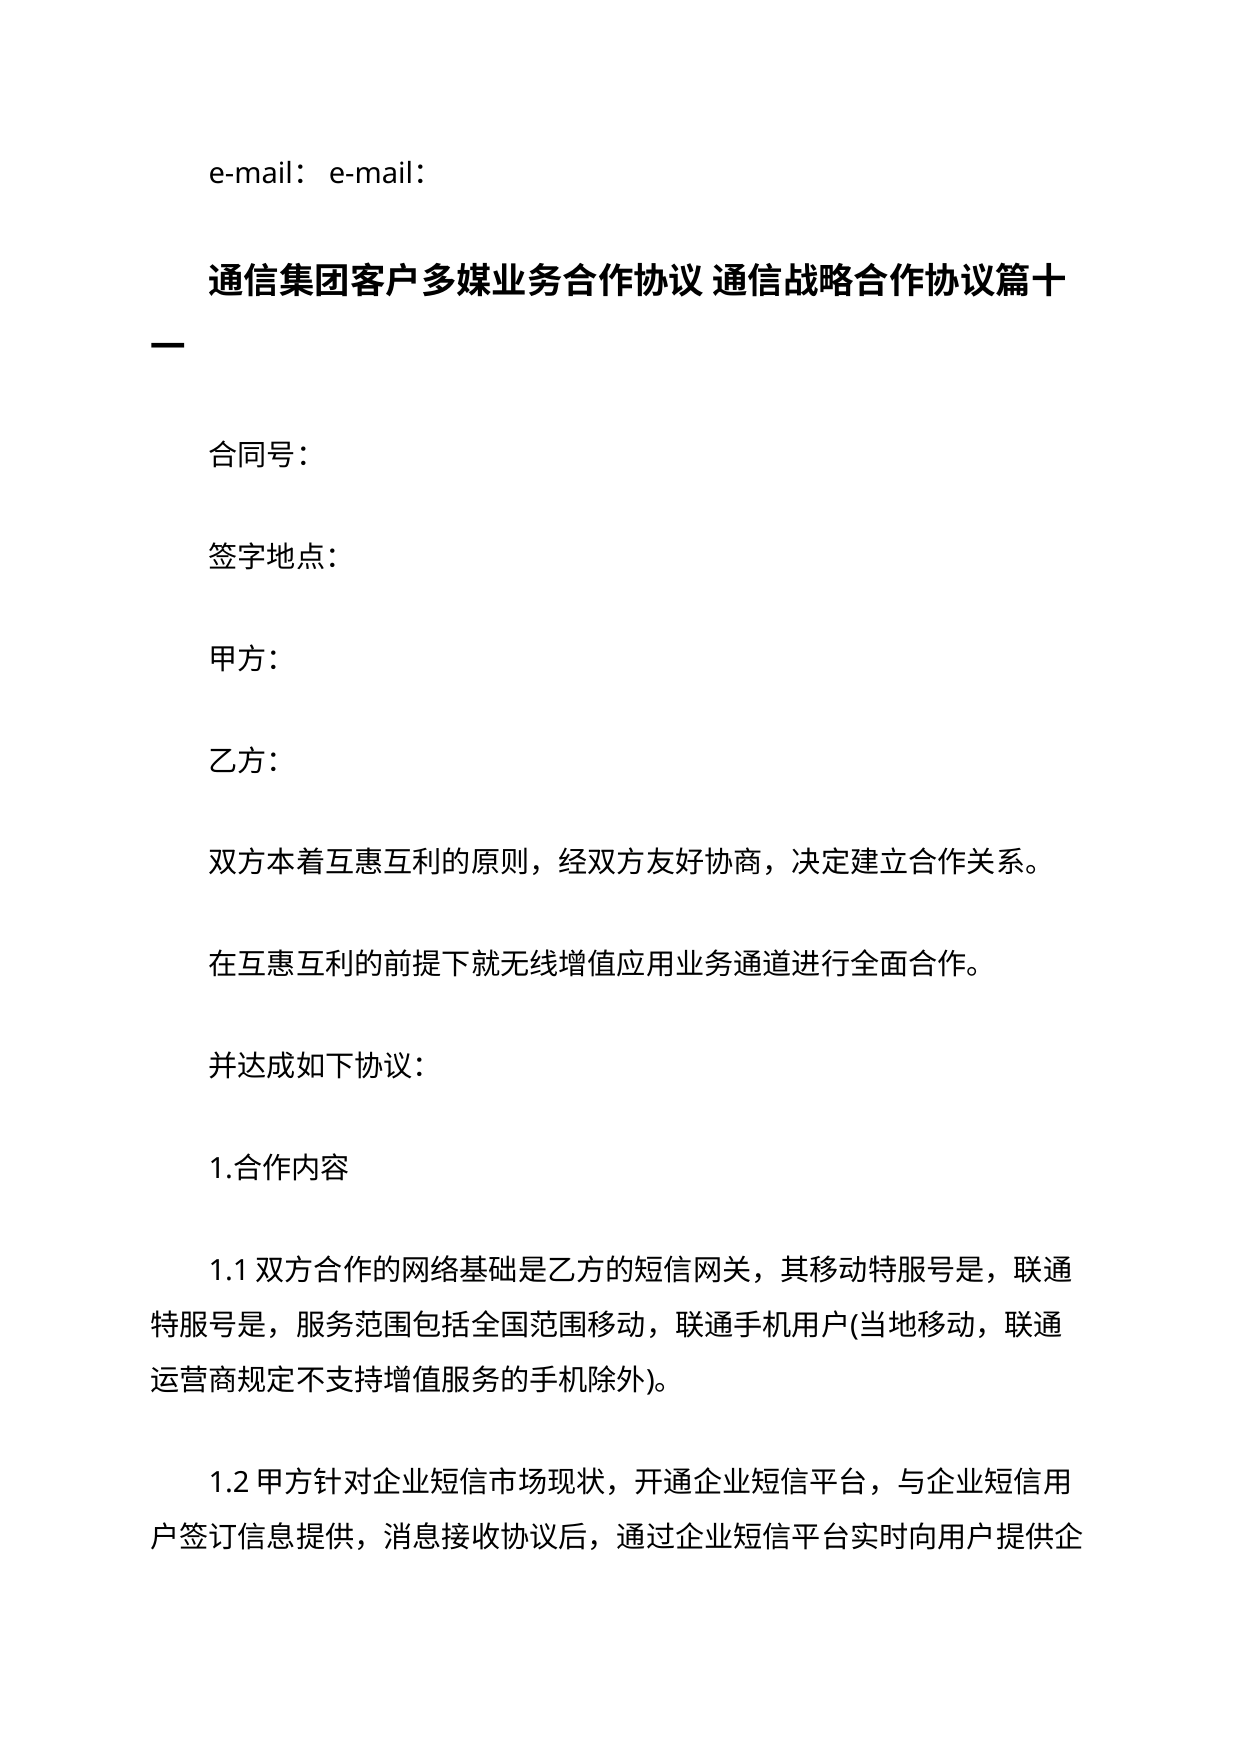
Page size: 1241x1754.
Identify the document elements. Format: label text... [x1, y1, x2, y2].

text e-mail： e-mail： [150, 150, 1090, 192]
text 1.合作内容 [150, 1144, 1090, 1187]
text 双方本着互惠互利的原则，经双方友好协商，决定建立合作关系。 [150, 839, 1090, 881]
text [150, 1458, 1090, 1556]
text 签字地点： [150, 534, 1090, 576]
text 合同号： [150, 432, 1090, 474]
text 并达成如下协议： [150, 1043, 1090, 1085]
text 乙方： [150, 737, 1090, 779]
text 通信集团客户多媒业务合作协议 通信战略合作协议篇十一 [150, 252, 1090, 370]
text 甲方： [150, 636, 1090, 678]
text 1.1双方合作的网络基础是乙方的短信网关，其移动特服号是，联通特服号是，服务范围包括全国范围移动，联通手机用户(当地移动，联通运营商规定不支持增值服务的手机除外)。 [150, 1246, 1090, 1399]
text 在互惠互利的前提下就无线增值应用业务通道进行全面合作。 [150, 941, 1090, 983]
